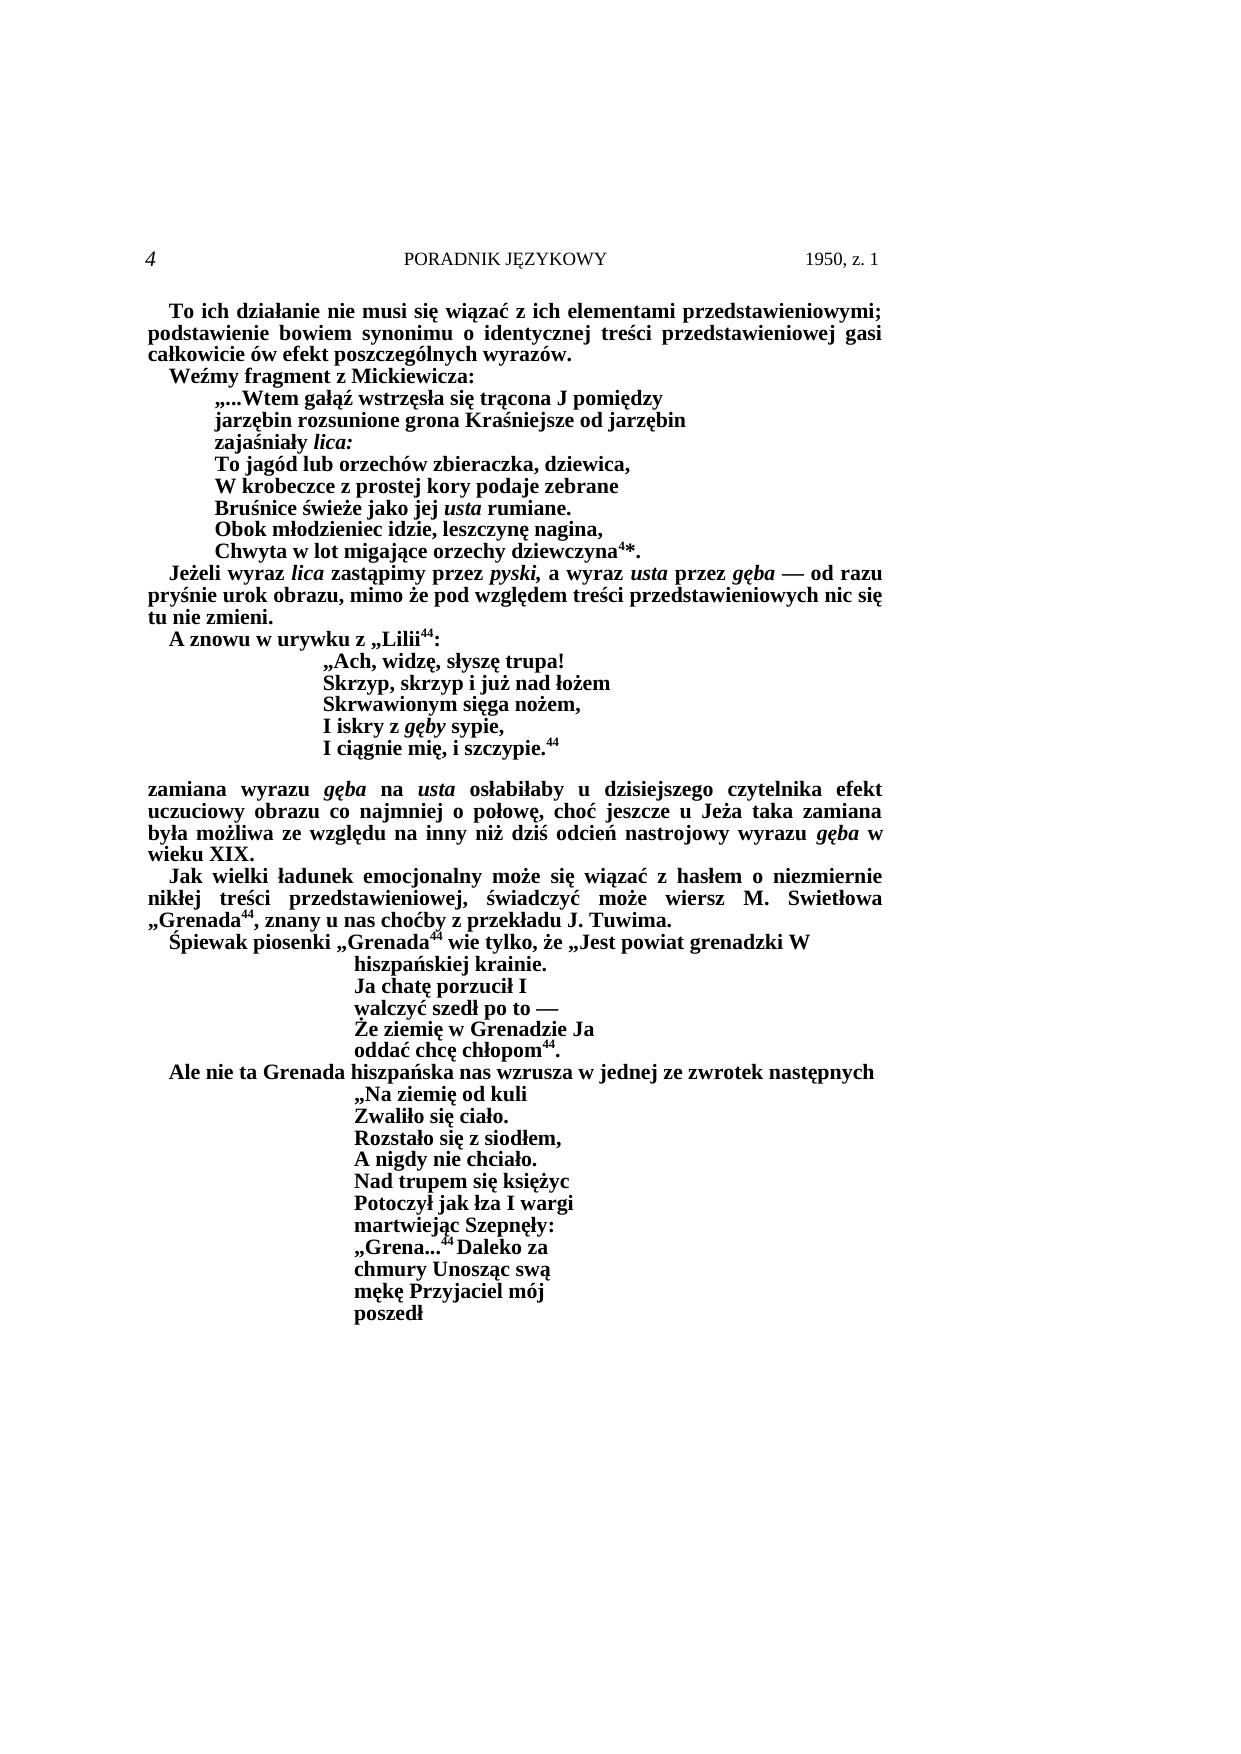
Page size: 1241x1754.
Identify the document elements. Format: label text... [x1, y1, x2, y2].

text I ciągnie mię, i szczypie.44 [323, 738, 1156, 760]
text Ale nie ta Grenada hiszpańska nas wzrusza w jednej ze zwrotek następnych [148, 1062, 883, 1084]
text Nad trupem się księżyc Potoczył jak łza I wargi martwiejąc Szepnęły: „Grena...44 Daleko za chmury Unosząc swą mękę Przyjaciel mój poszedł [354, 1171, 602, 1324]
text „Ach, widzę, słyszę trupa! [323, 651, 1156, 672]
text Chwyta w lot migające orzechy dziewczyna4*. [214, 541, 1156, 563]
text „Na ziemię od kuli Zwaliło się ciało. [354, 1084, 602, 1127]
text I iskry z gęby sypie, [323, 716, 1156, 738]
text 1950, z. 1 [805, 251, 879, 269]
text W krobeczce z prostej kory podaje zebrane Bruśnice świeże jako jej usta rumiane. [214, 476, 689, 519]
text A znowu w urywku z „Lilii44: [148, 629, 1156, 651]
text Weźmy fragment z Mickiewicza: [148, 366, 1156, 388]
text Że ziemię w Grenadzie Ja oddać chcę chłopom44. [354, 1019, 602, 1062]
text A nigdy nie chciało. [354, 1149, 1156, 1171]
text To ich działanie nie musi się wiązać z ich elementami przedstawieniowymi; podstawienie bowiem synonimu o identycznej treści przedstawieniowej gasi całkowicie ów efekt poszczególnych wyrazów. [148, 301, 883, 366]
text Jeżeli wyraz lica zastąpimy przez pyski, a wyraz usta przez gęba — od razu pryśnie urok obrazu, mimo że pod względem treści przedstawieniowych nic się tu nie zmieni. [148, 563, 883, 629]
text To jagód lub orzechów zbieraczka, dziewica, [214, 454, 1156, 476]
text Jak wielki ładunek emocjonalny może się wiązać z hasłem o niezmiernie nikłej treści przedstawieniowej, świadczyć może wiersz M. Swietłowa „Grenada44, znany u nas choćby z przekładu J. Tuwima. [148, 866, 883, 932]
text Skrzyp, skrzyp i już nad łożem Skrwawionym sięga nożem, [323, 672, 654, 716]
text „...Wtem gałąź wstrzęsła się trącona J pomiędzy jarzębin rozsunione grona Kraśniejsze od jarzębin zajaśniały lica: [214, 388, 689, 454]
text Śpiewak piosenki „Grenada44 wie tylko, że „Jest powiat grenadzki W hiszpańskiej krainie. [168, 932, 883, 976]
text zamiana wyrazu gęba na usta osłabiłaby u dzisiejszego czytelnika efekt uczuciowy obrazu co najmniej o połowę, choć jeszcze u Jeża taka zamiana była możliwa ze względu na inny niż dziś odcień nastrojowy wyrazu gęba w wieku XIX. [148, 779, 883, 866]
text PORADNIK JĘZYKOWY [404, 251, 607, 269]
text Rozstało się z siodłem, [354, 1127, 1156, 1149]
text Obok młodzieniec idzie, leszczynę nagina, [214, 519, 1156, 541]
text Ja chatę porzucił I walczyć szedł po to — [354, 976, 602, 1019]
